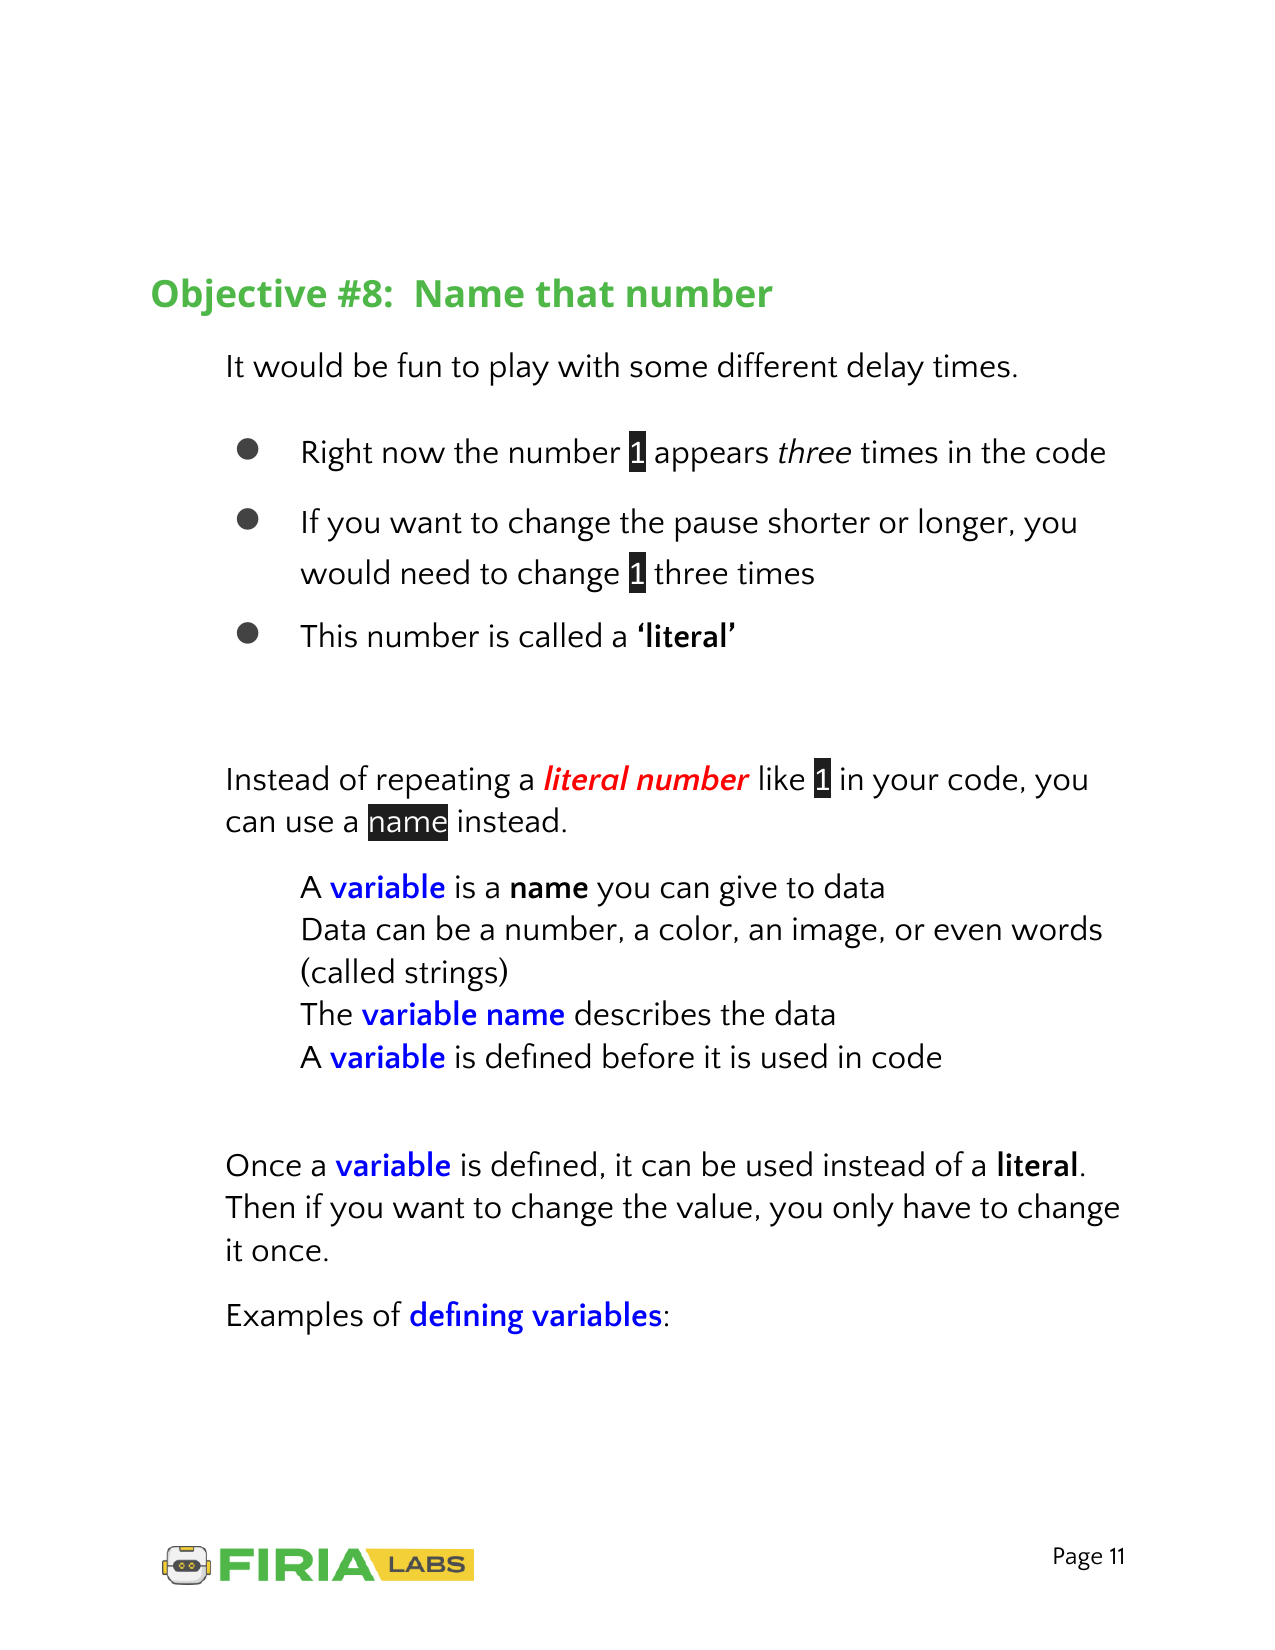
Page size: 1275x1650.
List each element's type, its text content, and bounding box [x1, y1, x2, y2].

text It would be fun to play with some different delay times. [225, 349, 1125, 386]
list A variable is defined before it is used in code [262, 1040, 1125, 1077]
list This number is called a ‘literal’ [262, 599, 1125, 660]
list Data can be a number, a color, an image, or even words (called strings) [262, 912, 1125, 992]
picture [150, 1538, 482, 1590]
text Once a variable is defined, it can be used instead of a literal. Then if you want to change the value, you only have to change it once. [225, 1148, 1125, 1270]
text Instead of repeating a literal number like 1 in your code, you can use a name instead. [225, 758, 1125, 841]
list The variable name describes the data [262, 997, 1125, 1034]
list Right now the number 1 appears three times in the code [262, 415, 1125, 476]
text Objective #8: Name that number [150, 268, 1125, 319]
list If you want to change the pause shorter or longer, you would need to change 1 three times [262, 485, 1125, 593]
list A variable is a name you can give to data [262, 870, 1125, 907]
text Examples of defining variables: [225, 1298, 1125, 1335]
